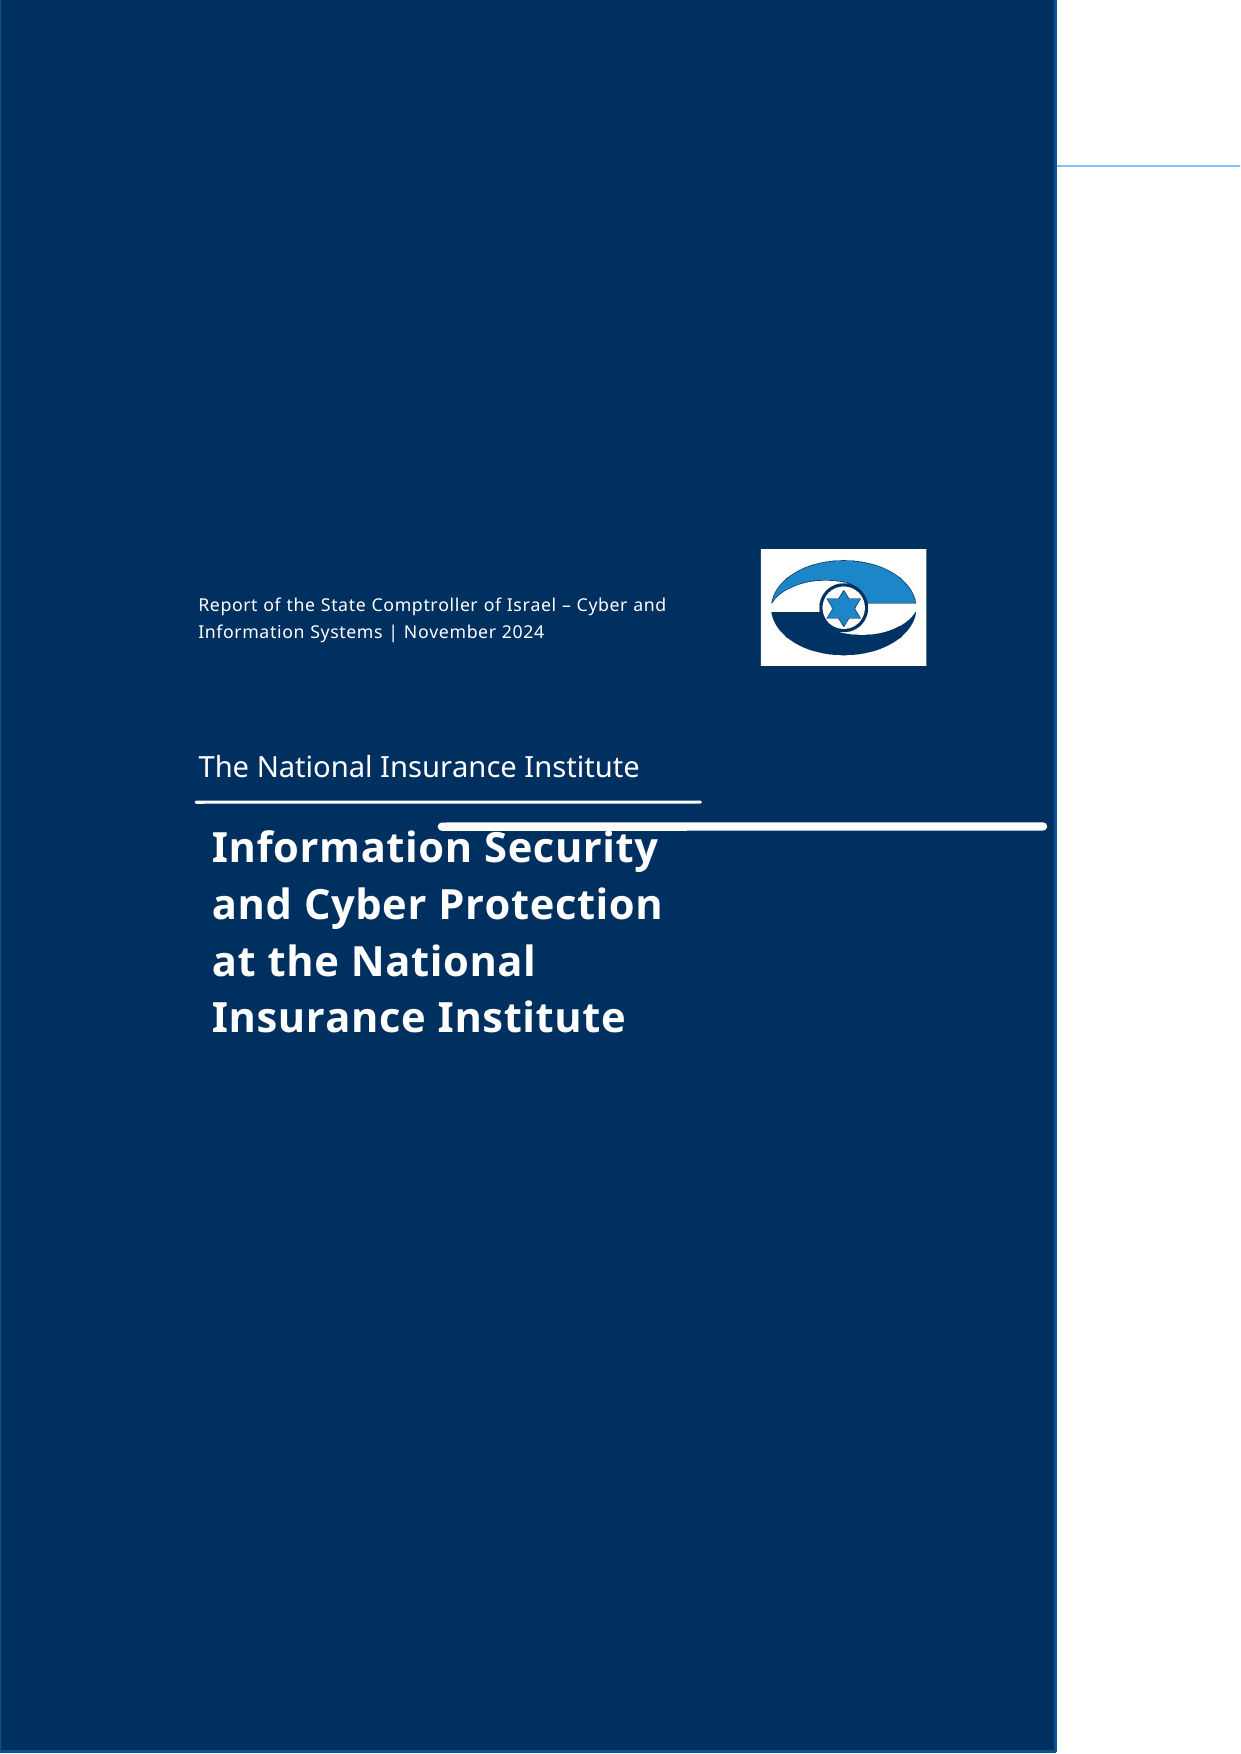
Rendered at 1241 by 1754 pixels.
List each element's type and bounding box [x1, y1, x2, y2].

picture [760, 549, 927, 666]
